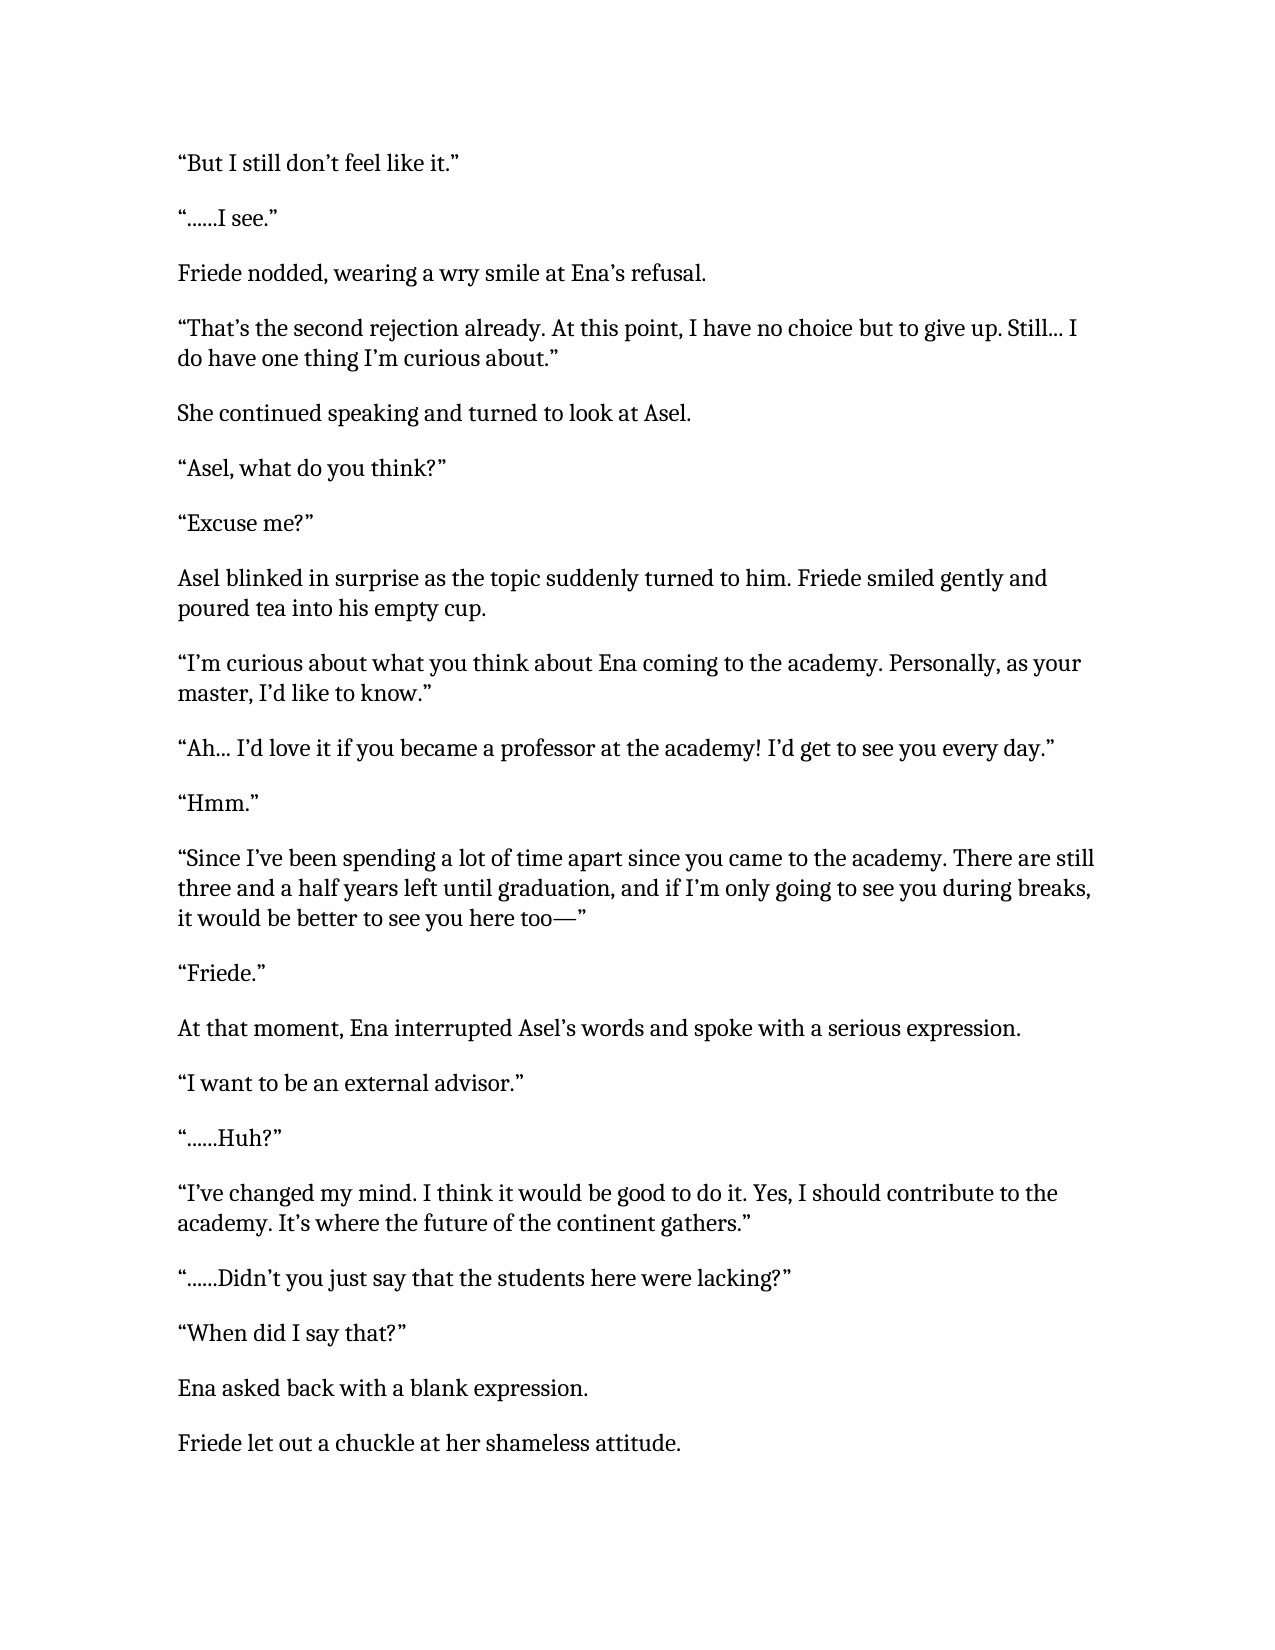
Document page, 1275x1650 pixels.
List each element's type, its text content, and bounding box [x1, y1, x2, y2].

text “I’ve changed my mind. I think it would be good to do it. Yes, I should contribute to the academy. It’s where the future of the continent gathers.” [177, 1178, 1098, 1238]
text Friede nodded, wearing a wry smile at Ena’s refusal. [177, 258, 1098, 288]
text “I want to be an external advisor.” [177, 1068, 1098, 1098]
text “But I still don’t feel like it.” [177, 148, 1098, 178]
text Asel blinked in surprise as the topic suddenly turned to him. Friede smiled gently and poured tea into his empty cup. [177, 563, 1098, 623]
text “......Didn’t you just say that the students here were lacking?” [177, 1263, 1098, 1293]
text “......I see.” [177, 203, 1098, 233]
text “Hmm.” [177, 788, 1098, 818]
text “Friede.” [177, 958, 1098, 988]
text She continued speaking and turned to look at Asel. [177, 398, 1098, 428]
text “Asel, what do you think?” [177, 453, 1098, 483]
text Friede let out a chuckle at her shameless attitude. [177, 1428, 1098, 1458]
text “......Huh?” [177, 1123, 1098, 1153]
text “Ah... I’d love it if you became a professor at the academy! I’d get to see you every day.” [177, 733, 1098, 763]
text “Since I’ve been spending a lot of time apart since you came to the academy. There are still three and a half years left until graduation, and if I’m only going to see you during breaks, it would be better to see you here too—” [177, 843, 1098, 933]
text At that moment, Ena interrupted Asel’s words and spoke with a serious expression. [177, 1013, 1098, 1043]
text “When did I say that?” [177, 1318, 1098, 1348]
text “That’s the second rejection already. At this point, I have no choice but to give up. Still... I do have one thing I’m curious about.” [177, 313, 1098, 373]
text “Excuse me?” [177, 508, 1098, 538]
text Ena asked back with a blank expression. [177, 1373, 1098, 1403]
text “I’m curious about what you think about Ena coming to the academy. Personally, as your master, I’d like to know.” [177, 648, 1098, 708]
